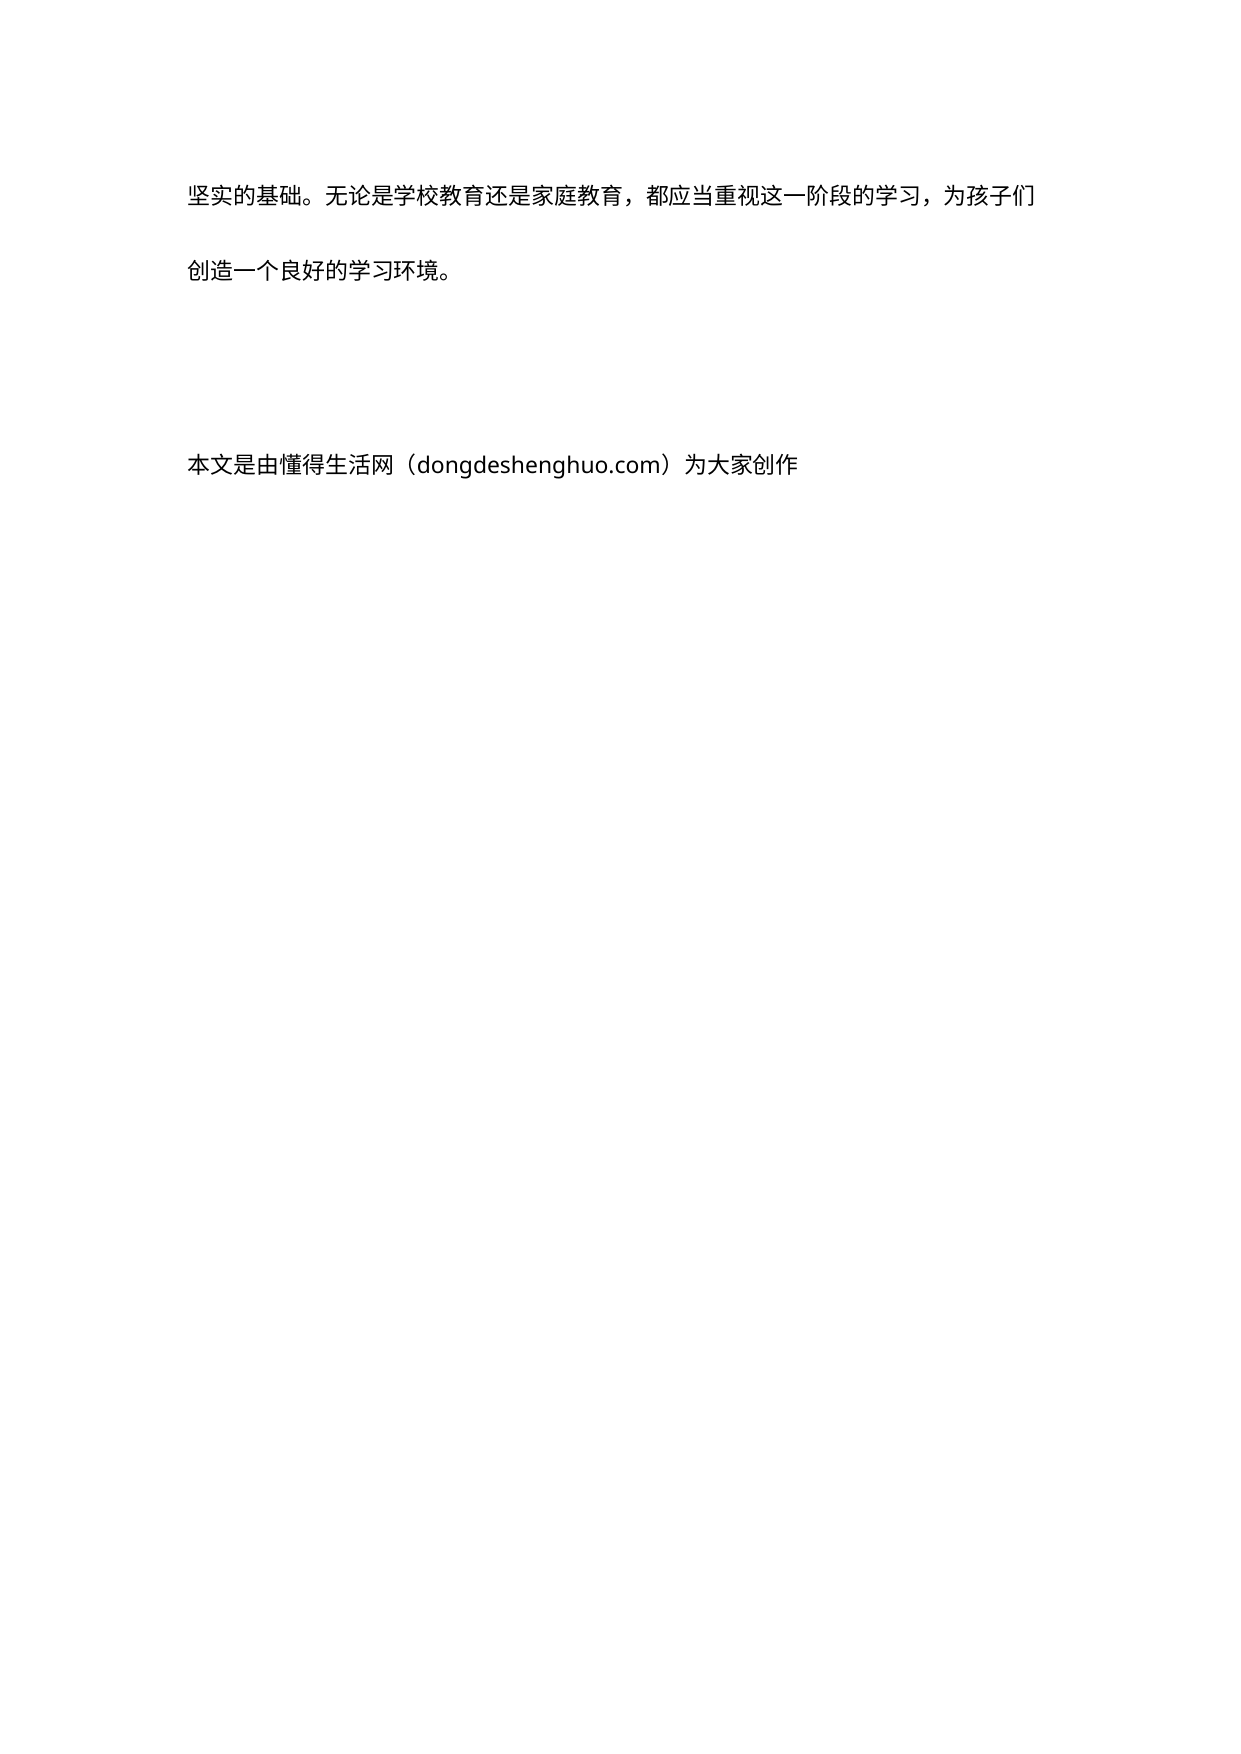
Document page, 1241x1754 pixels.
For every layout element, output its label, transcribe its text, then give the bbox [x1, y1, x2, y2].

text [187, 162, 1053, 302]
text 本文是由懂得生活网（dongdeshenghuo.com）为大家创作 [187, 431, 1053, 496]
